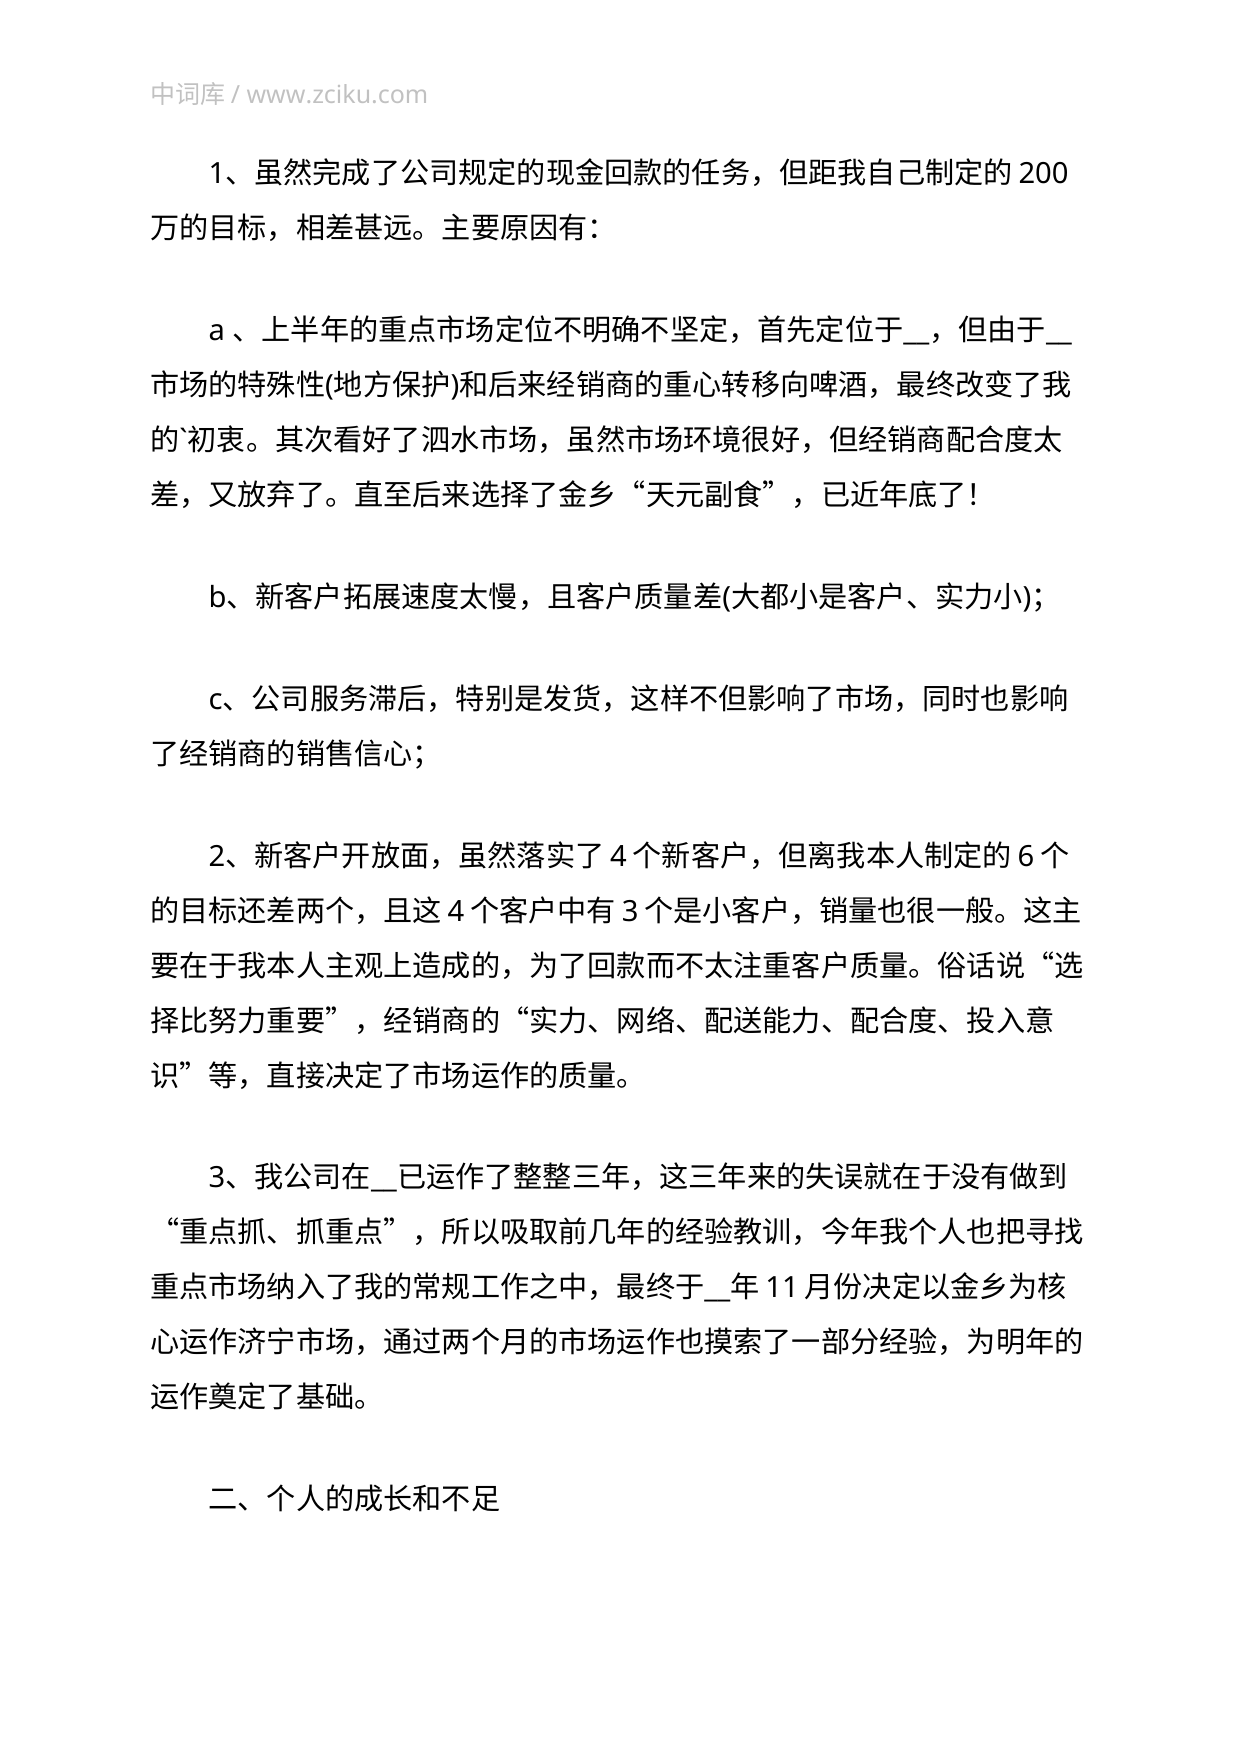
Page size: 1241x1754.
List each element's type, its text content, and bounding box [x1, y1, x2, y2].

text a 、上半年的重点市场定位不明确不坚定，首先定位于__，但由于__市场的特殊性(地方保护)和后来经销商的重心转移向啤酒，最终改变了我的`初衷。其次看好了泗水市场，虽然市场环境很好，但经销商配合度太差，又放弃了。直至后来选择了金乡“天元副食”，已近年底了！ [150, 307, 1090, 514]
text c、公司服务滞后，特别是发货，这样不但影响了市场，同时也影响了经销商的销售信心； [150, 676, 1090, 773]
text 2、新客户开放面，虽然落实了4个新客户，但离我本人制定的6个的目标还差两个，且这4个客户中有3个是小客户，销量也很一般。这主要在于我本人主观上造成的，为了回款而不太注重客户质量。俗话说“选择比努力重要”，经销商的“实力、网络、配送能力、配合度、投入意识”等，直接决定了市场运作的质量。 [150, 832, 1090, 1094]
text 3、我公司在__已运作了整整三年，这三年来的失误就在于没有做到“重点抓、抓重点”，所以吸取前几年的经验教训，今年我个人也把寻找重点市场纳入了我的常规工作之中，最终于__年11月份决定以金乡为核心运作济宁市场，通过两个月的市场运作也摸索了一部分经验，为明年的运作奠定了基础。 [150, 1154, 1090, 1416]
text 1、虽然完成了公司规定的现金回款的任务，但距我自己制定的200万的目标，相差甚远。主要原因有： [150, 150, 1090, 247]
text 二、个人的成长和不足 [150, 1475, 1090, 1518]
text b、新客户拓展速度太慢，且客户质量差(大都小是客户、实力小)； [150, 573, 1090, 616]
